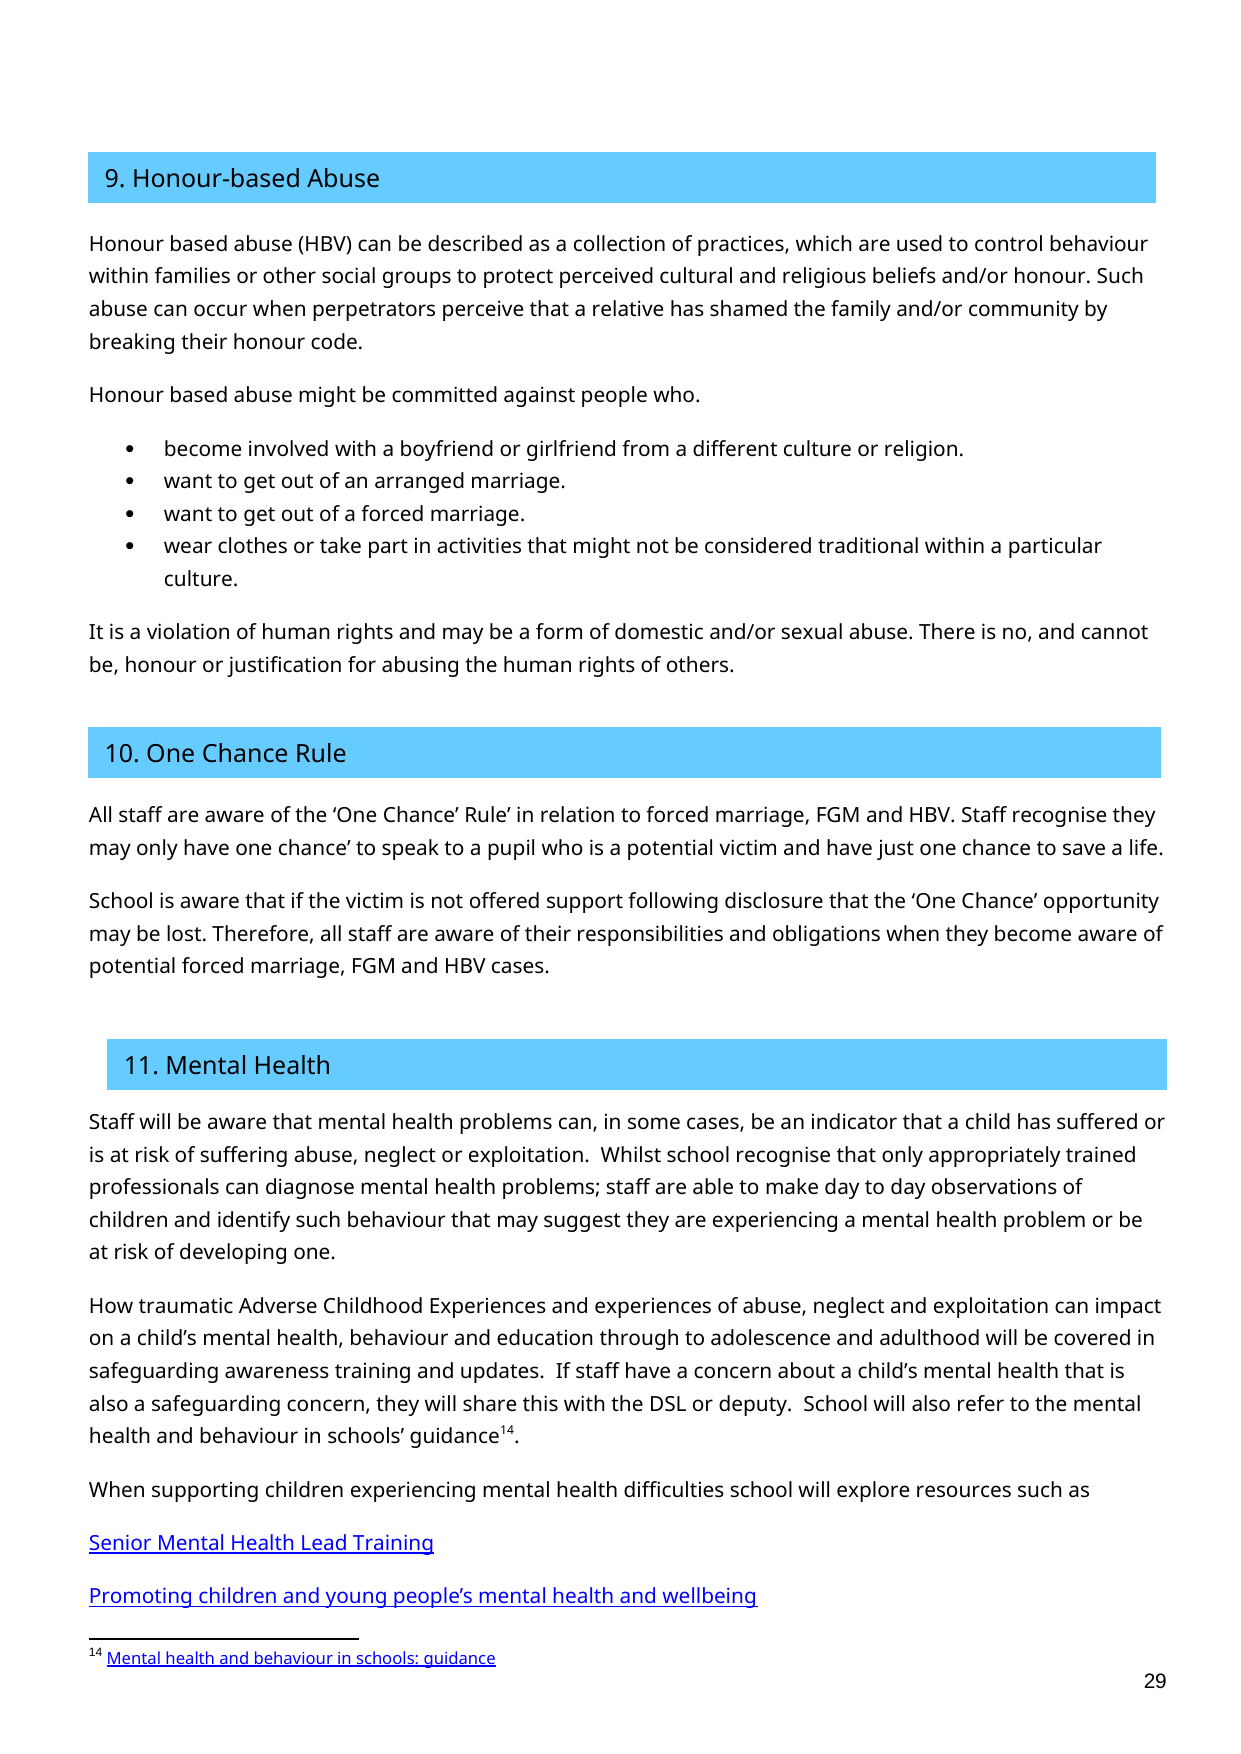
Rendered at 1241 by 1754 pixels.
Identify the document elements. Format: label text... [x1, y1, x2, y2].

text It is a violation of human rights and may be a form of domestic and/or sexual abuse. There is no, and cannot be, honour or justification for abusing the human rights of others. [89, 617, 1167, 678]
text Honour based abuse might be committed against people who. [89, 380, 1167, 409]
text Promoting children and young people’s mental health and wellbeing [89, 1582, 1167, 1610]
text When supporting children experiencing mental health difficulties school will explore resources such as [89, 1475, 1167, 1503]
list want to get out of an arranged marriage. [126, 466, 1167, 495]
text All staff are aware of the ‘One Chance’ Rule’ in relation to forced marriage, FGM and HBV. Staff recognise they may only have one chance’ to speak to a pupil who is a potential victim and have just one chance to save a life. [89, 800, 1167, 861]
list want to get out of a forced marriage. [126, 499, 1167, 527]
list become involved with a boyfriend or girlfriend from a different culture or religion. [126, 434, 1167, 462]
text Staff will be aware that mental health problems can, in some cases, be an indicator that a child has suffered or is at risk of suffering abuse, neglect or exploitation. Whilst school recognise that only appropriately trained professionals can diagnose mental health problems; staff are able to make day to day observations of children and identify such behaviour that may suggest they are experiencing a mental health problem or be at risk of developing one. [89, 1107, 1167, 1266]
text Honour based abuse (HBV) can be described as a collection of practices, which are used to control behaviour within families or other social groups to protect perceived cultural and religious beliefs and/or honour. Such abuse can occur when perpetrators perceive that a relative has shamed the family and/or community by breaking their honour code. [89, 229, 1167, 355]
text Senior Mental Health Lead Training [89, 1528, 1167, 1557]
text How traumatic Adverse Childhood Experiences and experiences of abuse, neglect and exploitation can impact on a child’s mental health, behaviour and education through to adolescence and adulthood will be covered in safeguarding awareness training and updates. If staff have a concern about a child’s mental health that is also a safeguarding concern, they will share this with the DSL or deputy. School will also refer to the mental health and behaviour in schools’ guidance. [89, 1291, 1167, 1450]
list wear clothes or take part in activities that might not be considered traditional within a particular culture. [126, 531, 1167, 592]
text School is aware that if the victim is not offered support following disclosure that the ‘One Chance’ opportunity may be lost. Therefore, all staff are aware of their responsibilities and obligations when they become aware of potential forced marriage, FGM and HBV cases. [89, 886, 1167, 980]
